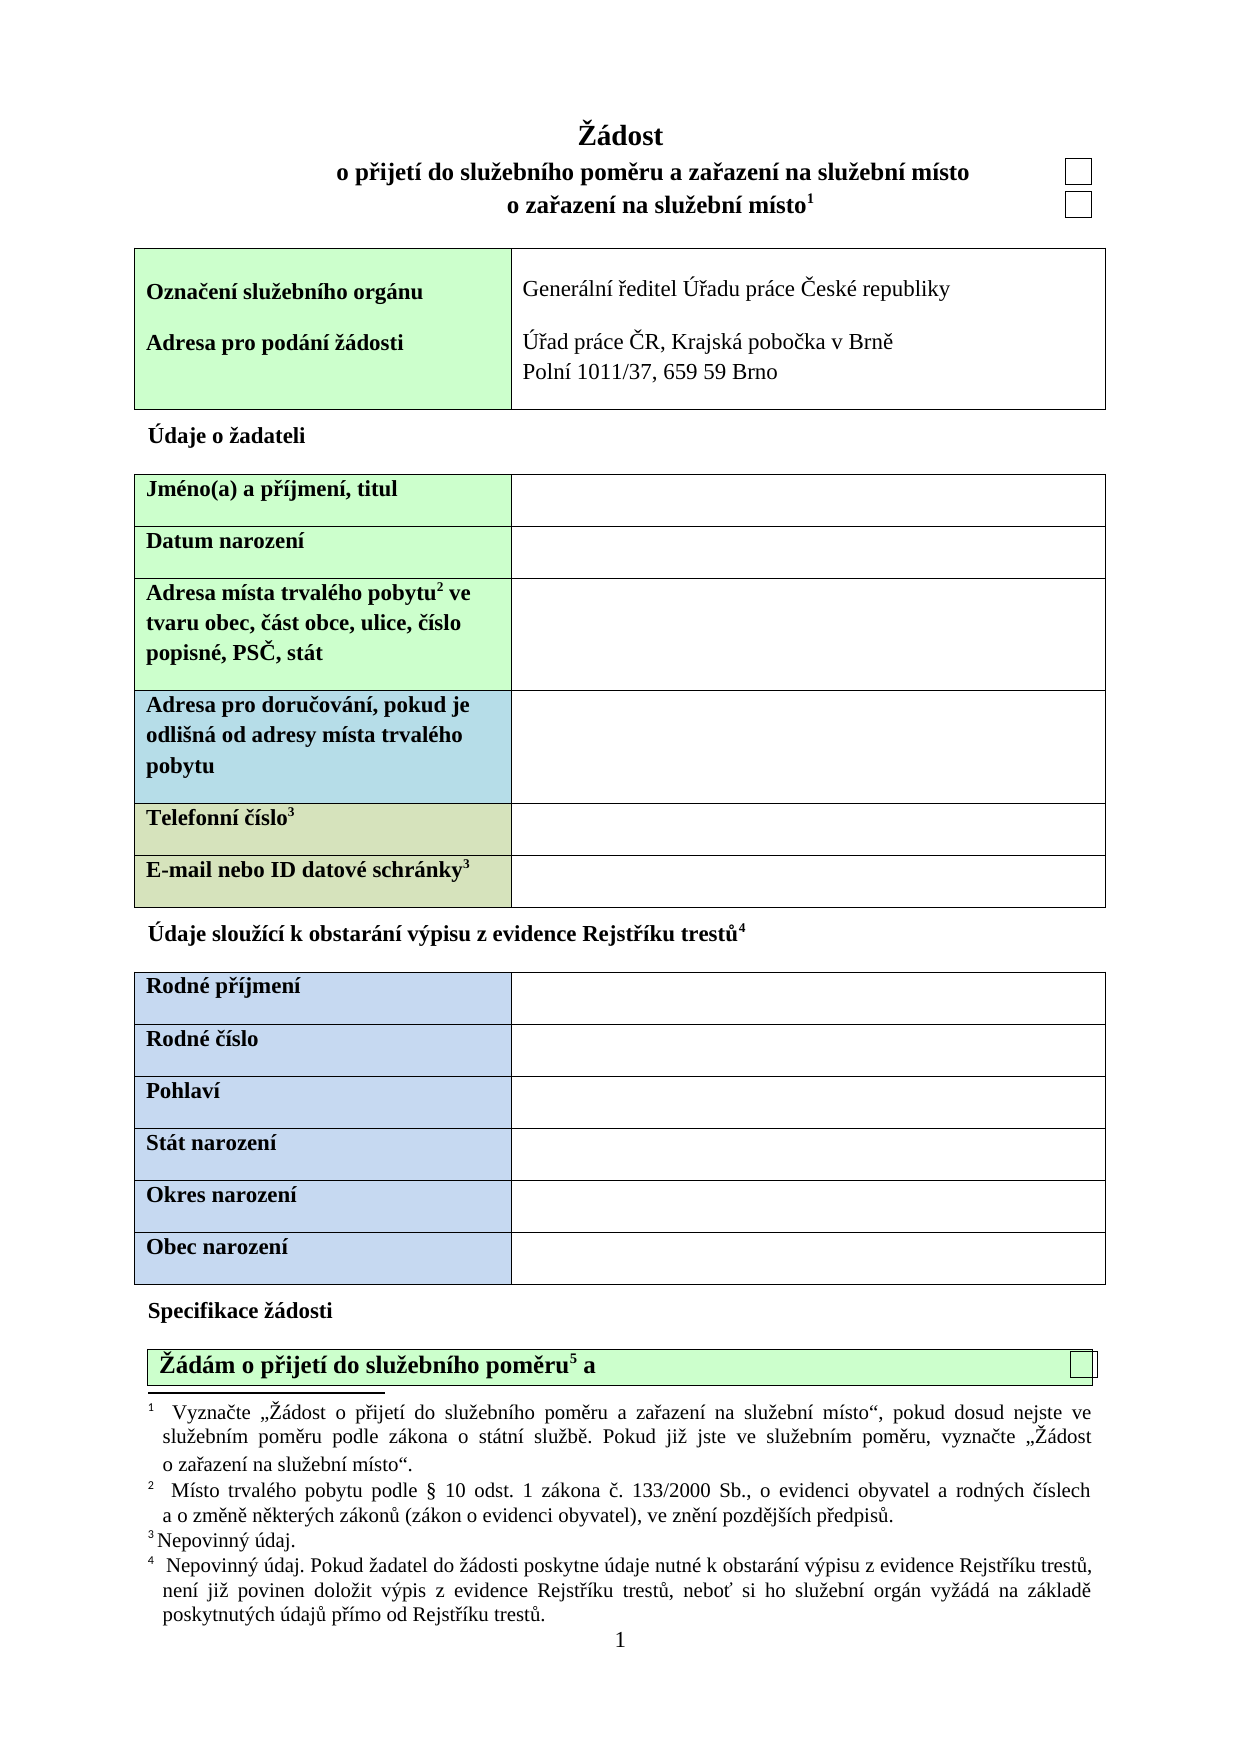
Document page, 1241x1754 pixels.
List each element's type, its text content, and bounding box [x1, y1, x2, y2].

text Specifikace žádosti [148, 1298, 1092, 1324]
table_cell Datum narození [135, 527, 511, 578]
table_cell [512, 579, 1105, 690]
table_cell [512, 856, 1105, 907]
table_cell Rodné číslo [135, 1025, 511, 1076]
text Údaje sloužící k obstarání výpisu z evidence Rejstříku trestů [148, 921, 1092, 947]
table_cell Telefonní číslo [135, 804, 511, 855]
table_cell Okres narození [135, 1181, 511, 1232]
table_cell Pohlaví [135, 1077, 511, 1128]
table_cell [512, 804, 1105, 855]
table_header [148, 1350, 1092, 1385]
table_cell [512, 1181, 1105, 1232]
table_cell [512, 1233, 1105, 1284]
table_cell [512, 1025, 1105, 1076]
table_cell [512, 1077, 1105, 1128]
text Údaje o žadateli [148, 423, 1092, 449]
table_cell [512, 527, 1105, 578]
table_header Rodné příjmení [135, 973, 511, 1024]
text Žádost [148, 118, 1092, 152]
table_header Označení služebního orgánu Adresa pro podání žádosti [135, 249, 511, 409]
table_cell Adresa pro doručování, pokud je odlišná od adresy místa trvalého pobytu [135, 691, 511, 803]
table_cell [512, 691, 1105, 803]
table_cell Stát narození [135, 1129, 511, 1180]
text o přijetí do služebního poměru a zařazení na služební místo o zařazení na služební místo [148, 157, 1092, 218]
table_header [512, 973, 1105, 1024]
table_cell [512, 1129, 1105, 1180]
table_cell Obec narození [135, 1233, 511, 1284]
table_header Jméno(a) a příjmení, titul [135, 475, 511, 526]
table_cell E-mail nebo ID datové schránky3 [135, 856, 511, 907]
table_header Generální ředitel Úřadu práce České republiky Úřad práce ČR, Krajská pobočka v Brně Polní 1011/37, 659 59 Brno [512, 249, 1105, 409]
table_cell Adresa místa trvalého pobytu ve tvaru obec, část obce, ulice, číslo popisné, PSČ, stát [135, 579, 511, 690]
table_header [512, 475, 1105, 526]
